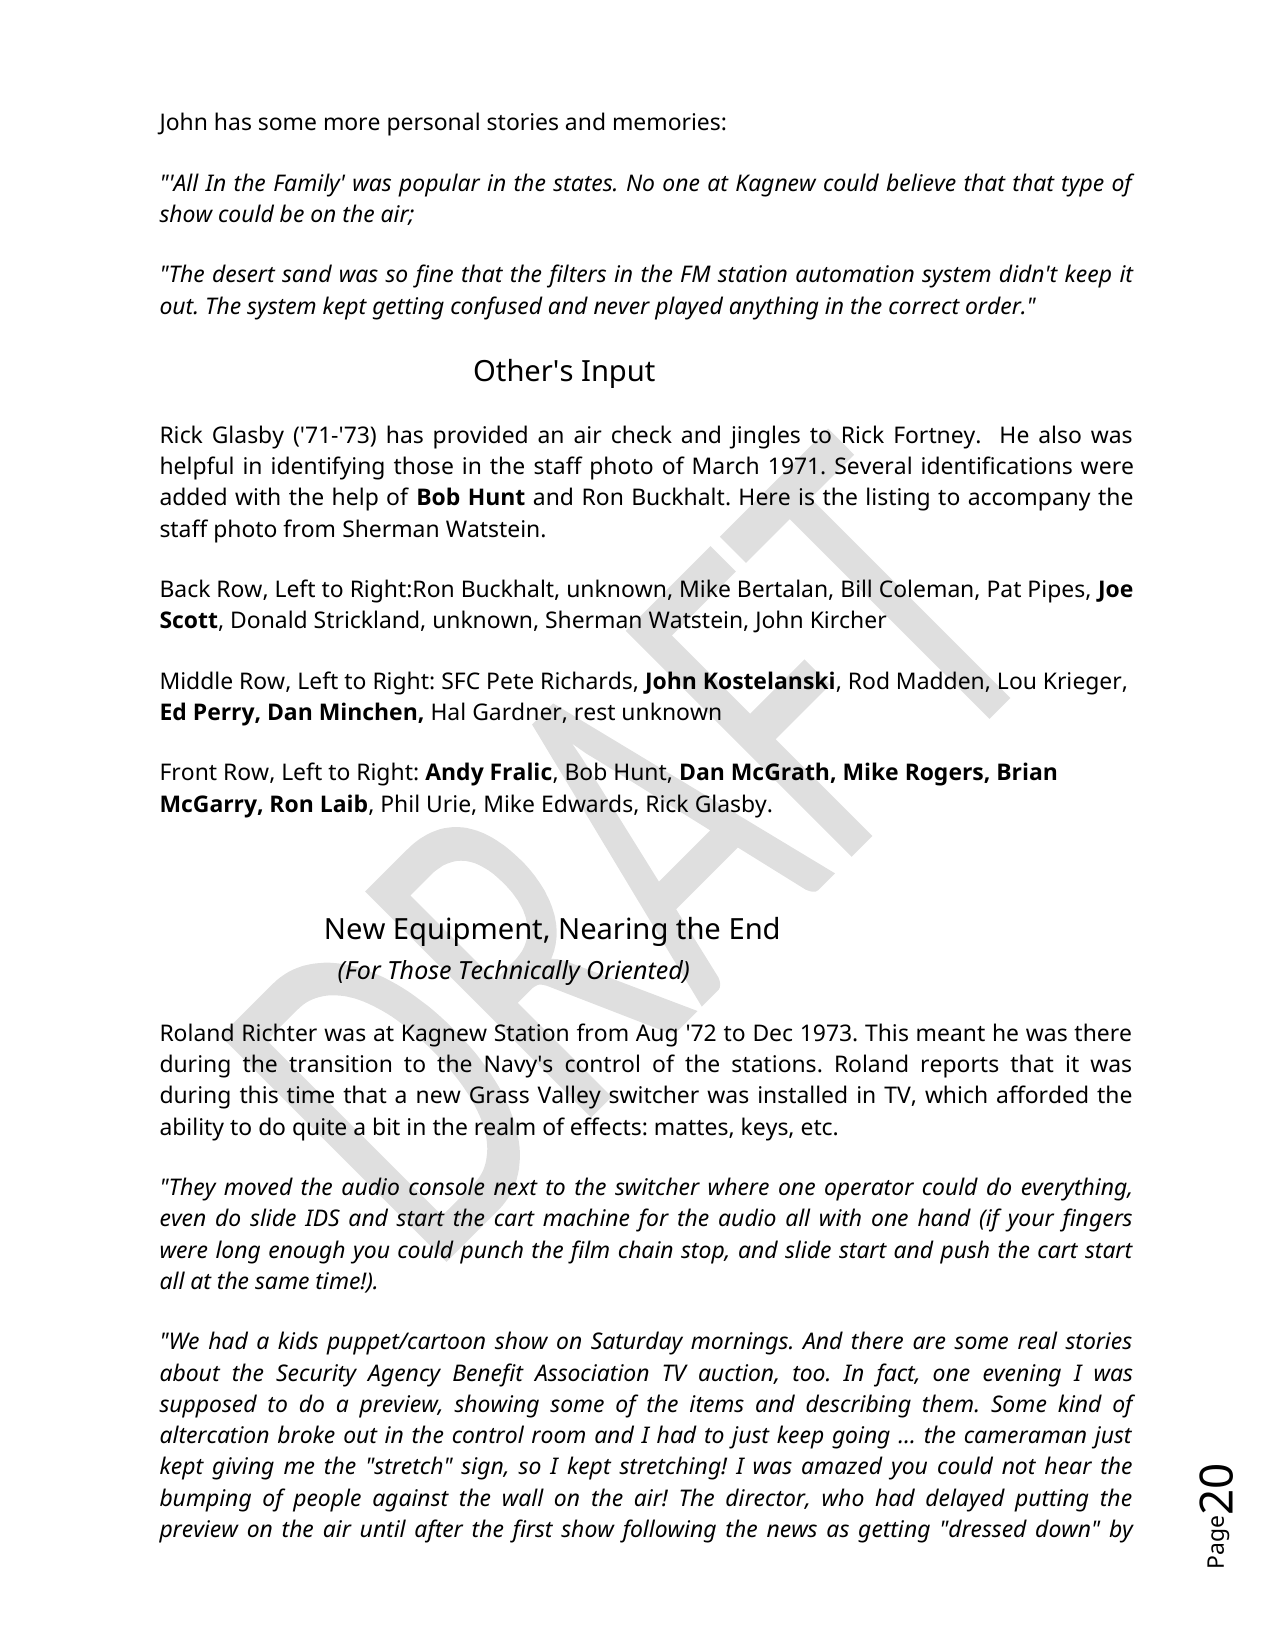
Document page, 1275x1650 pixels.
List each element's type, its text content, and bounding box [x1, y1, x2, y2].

text Other's Input [159, 350, 1134, 390]
text Middle Row, Left to Right: SFC Pete Richards, John Kostelanski, Rod Madden, Lou Krieger, Ed Perry, Dan Minchen, Hal Gardner, rest unknown [159, 665, 1134, 727]
text Front Row, Left to Right: Andy Fralic, Bob Hunt, Dan McGrath, Mike Rogers, Brian McGarry, Ron Laib, Phil Urie, Mike Edwards, Rick Glasby. [159, 756, 1134, 819]
text "They moved the audio console next to the switcher where one operator could do everything, even do slide IDS and start the cart machine for the audio all with one hand (if your fingers were long enough you could punch the film chain stop, and slide start and push the cart start all at the same time!). [159, 1171, 1134, 1296]
text New Equipment, Nearing the End (For Those Technically Oriented) [159, 908, 1134, 988]
text John has some more personal stories and memories: [159, 106, 1134, 137]
text "The desert sand was so fine that the filters in the FM station automation system didn't keep it out. The system kept getting confused and never played anything in the correct order." [159, 258, 1134, 321]
text "'All In the Family' was popular in the states. No one at Kagnew could believe that that type of show could be on the air; [159, 167, 1134, 229]
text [159, 1325, 1134, 1544]
text Back Row, Left to Right:Ron Buckhalt, unknown, Mike Bertalan, Bill Coleman, Pat Pipes, Joe Scott, Donald Strickland, unknown, Sherman Watstein, John Kircher [159, 573, 1134, 636]
text Rick Glasby ('71-'73) has provided an air check and jingles to Rick Fortney. He also was helpful in identifying those in the staff photo of March 1971. Several identifications were added with the help of Bob Hunt and Ron Buckhalt. Here is the listing to accompany the staff photo from Sherman Watstein. [159, 419, 1134, 544]
text Roland Richter was at Kagnew Station from Aug '72 to Dec 1973. This meant he was there during the transition to the Navy's control of the stations. Roland reports that it was during this time that a new Grass Valley switcher was installed in TV, which afforded the ability to do quite a bit in the realm of effects: mattes, keys, etc. [159, 1017, 1134, 1142]
